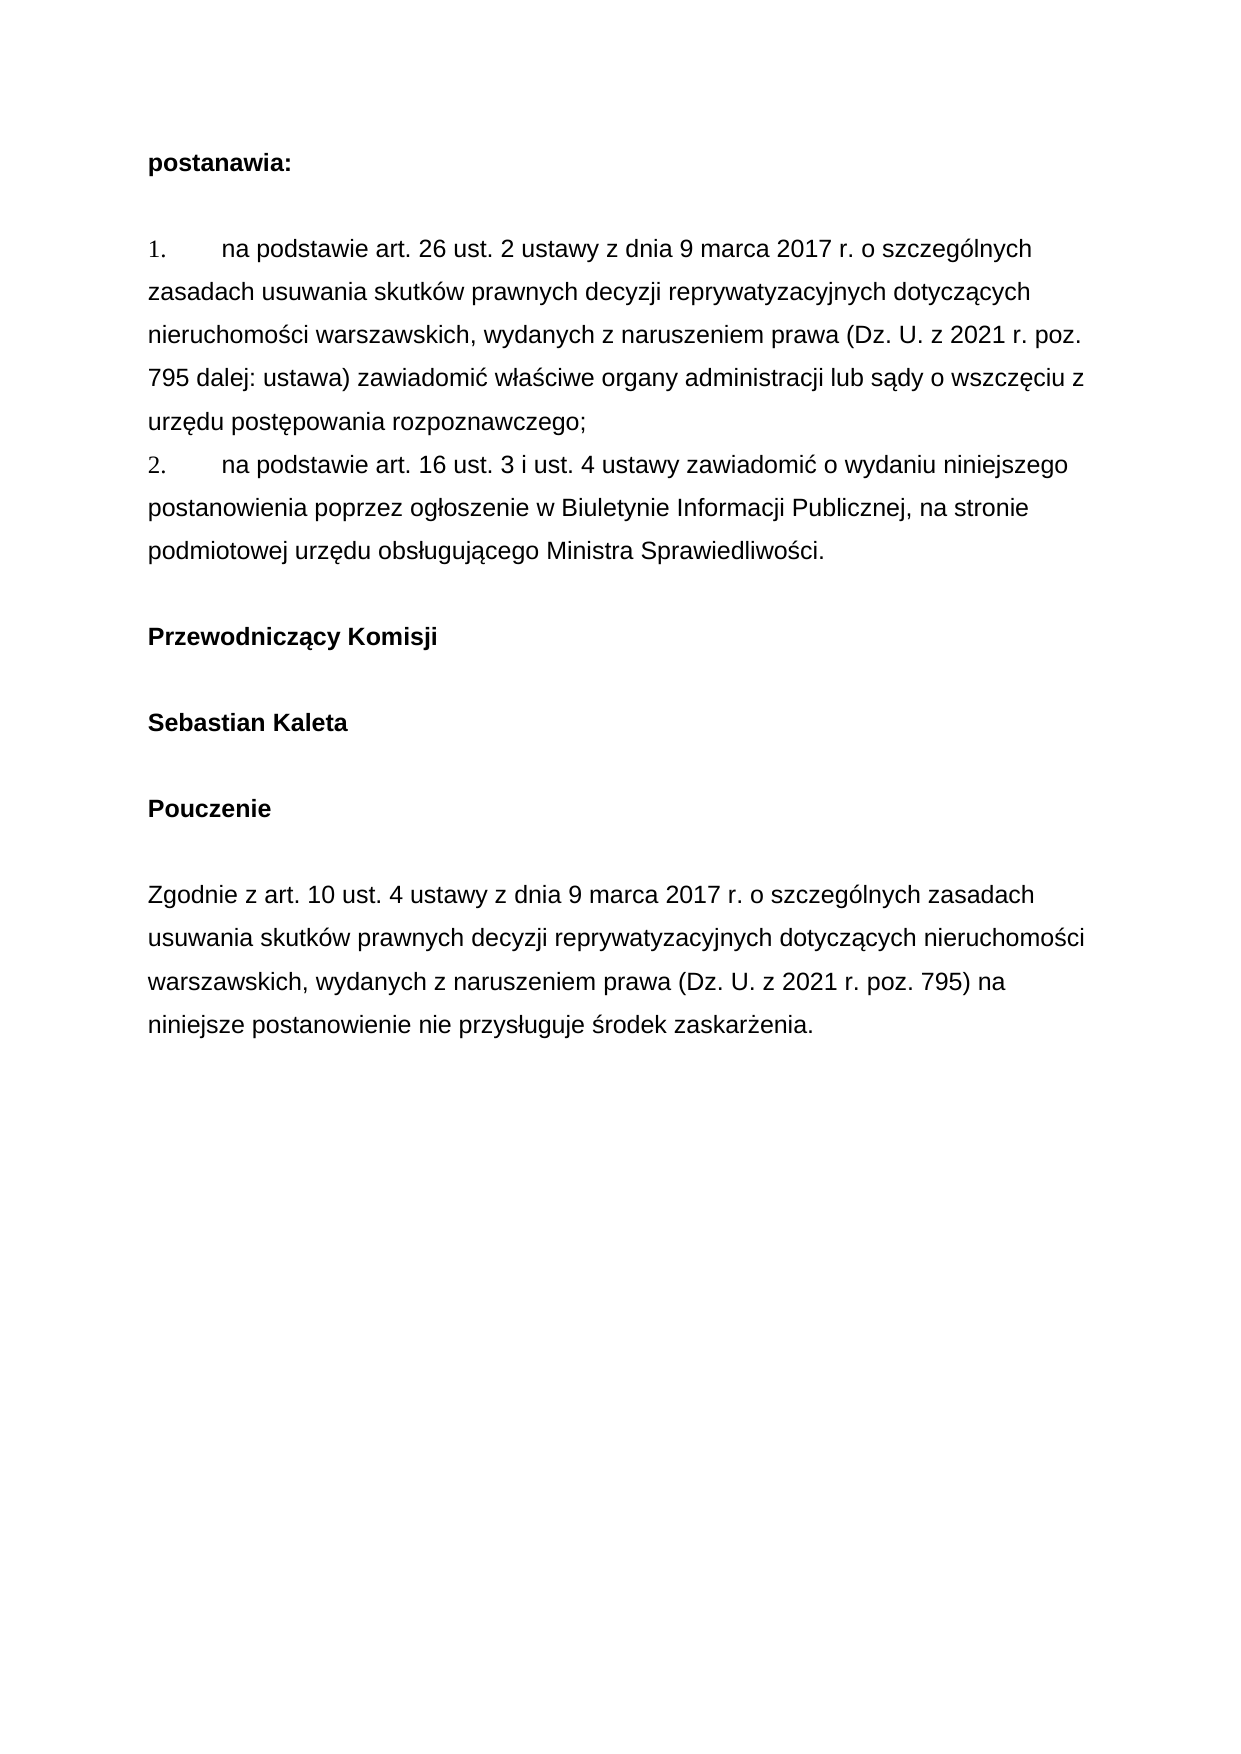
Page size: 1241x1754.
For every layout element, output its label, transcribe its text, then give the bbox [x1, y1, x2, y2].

text Sebastian Kaleta [148, 708, 1093, 736]
list na podstawie art. 16 ust. 3 i ust. 4 ustawy zawiadomić o wydaniu niniejszego postanowienia poprzez ogłoszenie w Biuletynie Informacji Publicznej, na stronie podmiotowej urzędu obsługującego Ministra Sprawiedliwości. [148, 449, 1093, 565]
text postanawia: [148, 148, 1093, 176]
text Pouczenie [148, 794, 1093, 823]
text Przewodniczący Komisji [148, 622, 1093, 651]
text Zgodnie z art. 10 ust. 4 ustawy z dnia 9 marca 2017 r. o szczególnych zasadach usuwania skutków prawnych decyzji reprywatyzacyjnych dotyczących nieruchomości warszawskich, wydanych z naruszeniem prawa (Dz. U. z 2021 r. poz. 795) na niniejsze postanowienie nie przysługuje środek zaskarżenia. [148, 880, 1093, 1038]
list na podstawie art. 26 ust. 2 ustawy z dnia 9 marca 2017 r. o szczególnych zasadach usuwania skutków prawnych decyzji reprywatyzacyjnych dotyczących nieruchomości warszawskich, wydanych z naruszeniem prawa (Dz. U. z 2021 r. poz. 795 dalej: ustawa) zawiadomić właściwe organy administracji lub sądy o wszczęciu z urzędu postępowania rozpoznawczego; [148, 234, 1093, 435]
